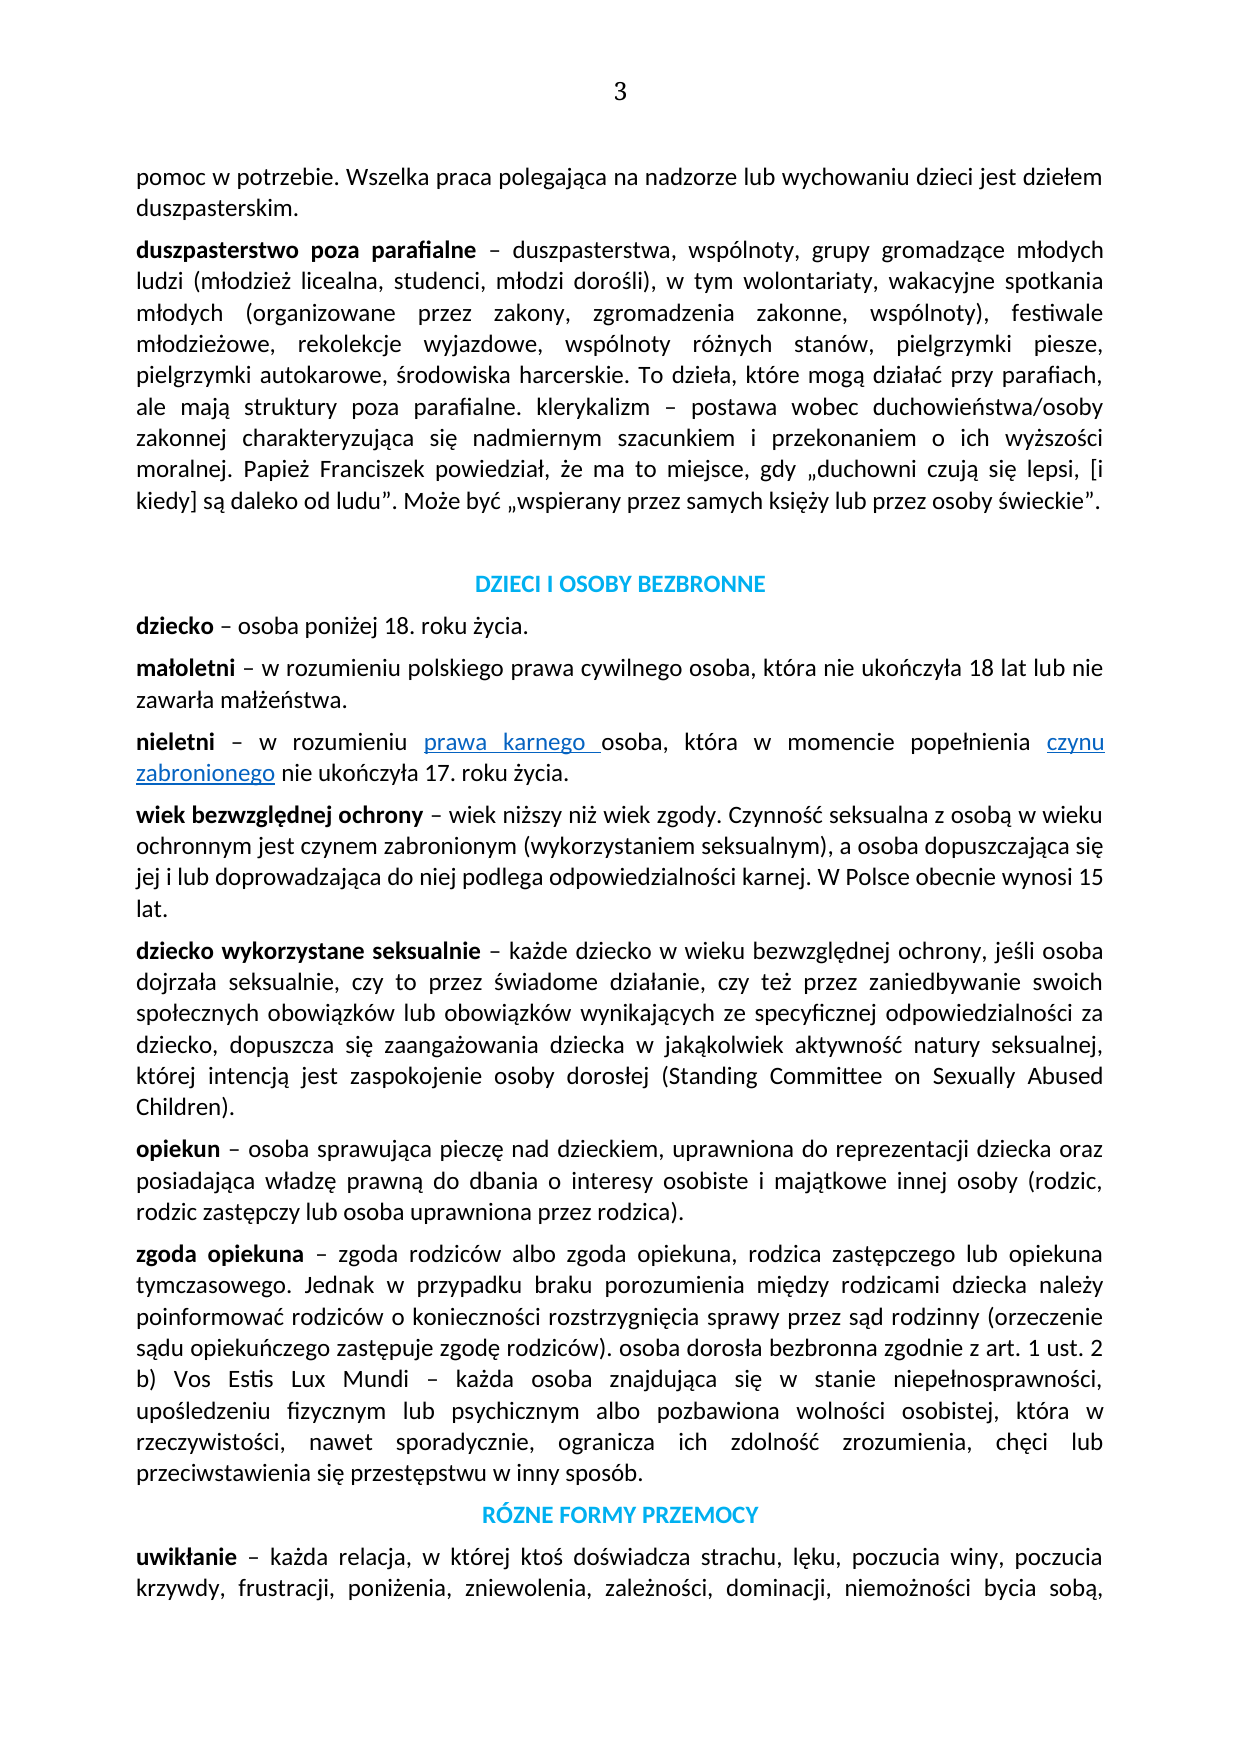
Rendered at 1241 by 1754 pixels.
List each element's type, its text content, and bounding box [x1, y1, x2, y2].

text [136, 1541, 1104, 1603]
text DZIECI I OSOBY BEZBRONNE [136, 569, 1104, 599]
text zgoda opiekuna – zgoda rodziców albo zgoda opiekuna, rodzica zastępczego lub opiekuna tymczasowego. Jednak w przypadku braku porozumienia między rodzicami dziecka należy poinformować rodziców o konieczności rozstrzygnięcia sprawy przez sąd rodzinny (orzeczenie sądu opiekuńczego zastępuje zgodę rodziców). osoba dorosła bezbronna zgodnie z art. 1 ust. 2 b) Vos Estis Lux Mundi – każda osoba znajdująca się w stanie niepełnosprawności, upośledzeniu fizycznym lub psychicznym albo pozbawiona wolności osobistej, która w rzeczywistości, nawet sporadycznie, ogranicza ich zdolność zrozumienia, chęci lub przeciwstawienia się przestępstwu w inny sposób. [136, 1238, 1104, 1488]
text małoletni – w rozumieniu polskiego prawa cywilnego osoba, która nie ukończyła 18 lat lub nie zawarła małżeństwa. [136, 652, 1104, 714]
text dziecko – osoba poniżej 18. roku życia. [136, 611, 1104, 641]
text nieletni – w rozumieniu prawa karnego osoba, która w momencie popełnienia czynu zabronionego nie ukończyła 17. roku życia. [136, 726, 1104, 787]
text opiekun – osoba sprawująca pieczę nad dzieckiem, uprawniona do reprezentacji dziecka oraz posiadająca władzę prawną do dbania o interesy osobiste i majątkowe innej osoby (rodzic, rodzic zastępczy lub osoba uprawniona przez rodzica). [136, 1133, 1104, 1227]
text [136, 161, 1104, 223]
text dziecko wykorzystane seksualnie – każde dziecko w wieku bezwzględnej ochrony, jeśli osoba dojrzała seksualnie, czy to przez świadome działanie, czy też przez zaniedbywanie swoich społecznych obowiązków lub obowiązków wynikających ze specyficznej odpowiedzialności za dziecko, dopuszcza się zaangażowania dziecka w jakąkolwiek aktywność natury seksualnej, której intencją jest zaspokojenie osoby dorosłej (Standing Committee on Sexually Abused Children). [136, 935, 1104, 1122]
text duszpasterstwo poza parafialne – duszpasterstwa, wspólnoty, grupy gromadzące młodych ludzi (młodzież licealna, studenci, młodzi dorośli), w tym wolontariaty, wakacyjne spotkania młodych (organizowane przez zakony, zgromadzenia zakonne, wspólnoty), festiwale młodzieżowe, rekolekcje wyjazdowe, wspólnoty różnych stanów, pielgrzymki piesze, pielgrzymki autokarowe, środowiska harcerskie. To dzieła, które mogą działać przy parafiach, ale mają struktury poza parafialne. klerykalizm – postawa wobec duchowieństwa/osoby zakonnej charakteryzująca się nadmiernym szacunkiem i przekonaniem o ich wyższości moralnej. Papież Franciszek powiedział, że ma to miejsce, gdy „duchowni czują się lepsi, [i kiedy] są daleko od ludu”. Może być „wspierany przez samych księży lub przez osoby świeckie”. [136, 234, 1104, 515]
text wiek bezwzględnej ochrony – wiek niższy niż wiek zgody. Czynność seksualna z osobą w wieku ochronnym jest czynem zabronionym (wykorzystaniem seksualnym), a osoba dopuszczająca się jej i lub doprowadzająca do niej podlega odpowiedzialności karnej. W Polsce obecnie wynosi 15 lat. [136, 799, 1104, 923]
text RÓZNE FORMY PRZEMOCY [136, 1499, 1104, 1530]
